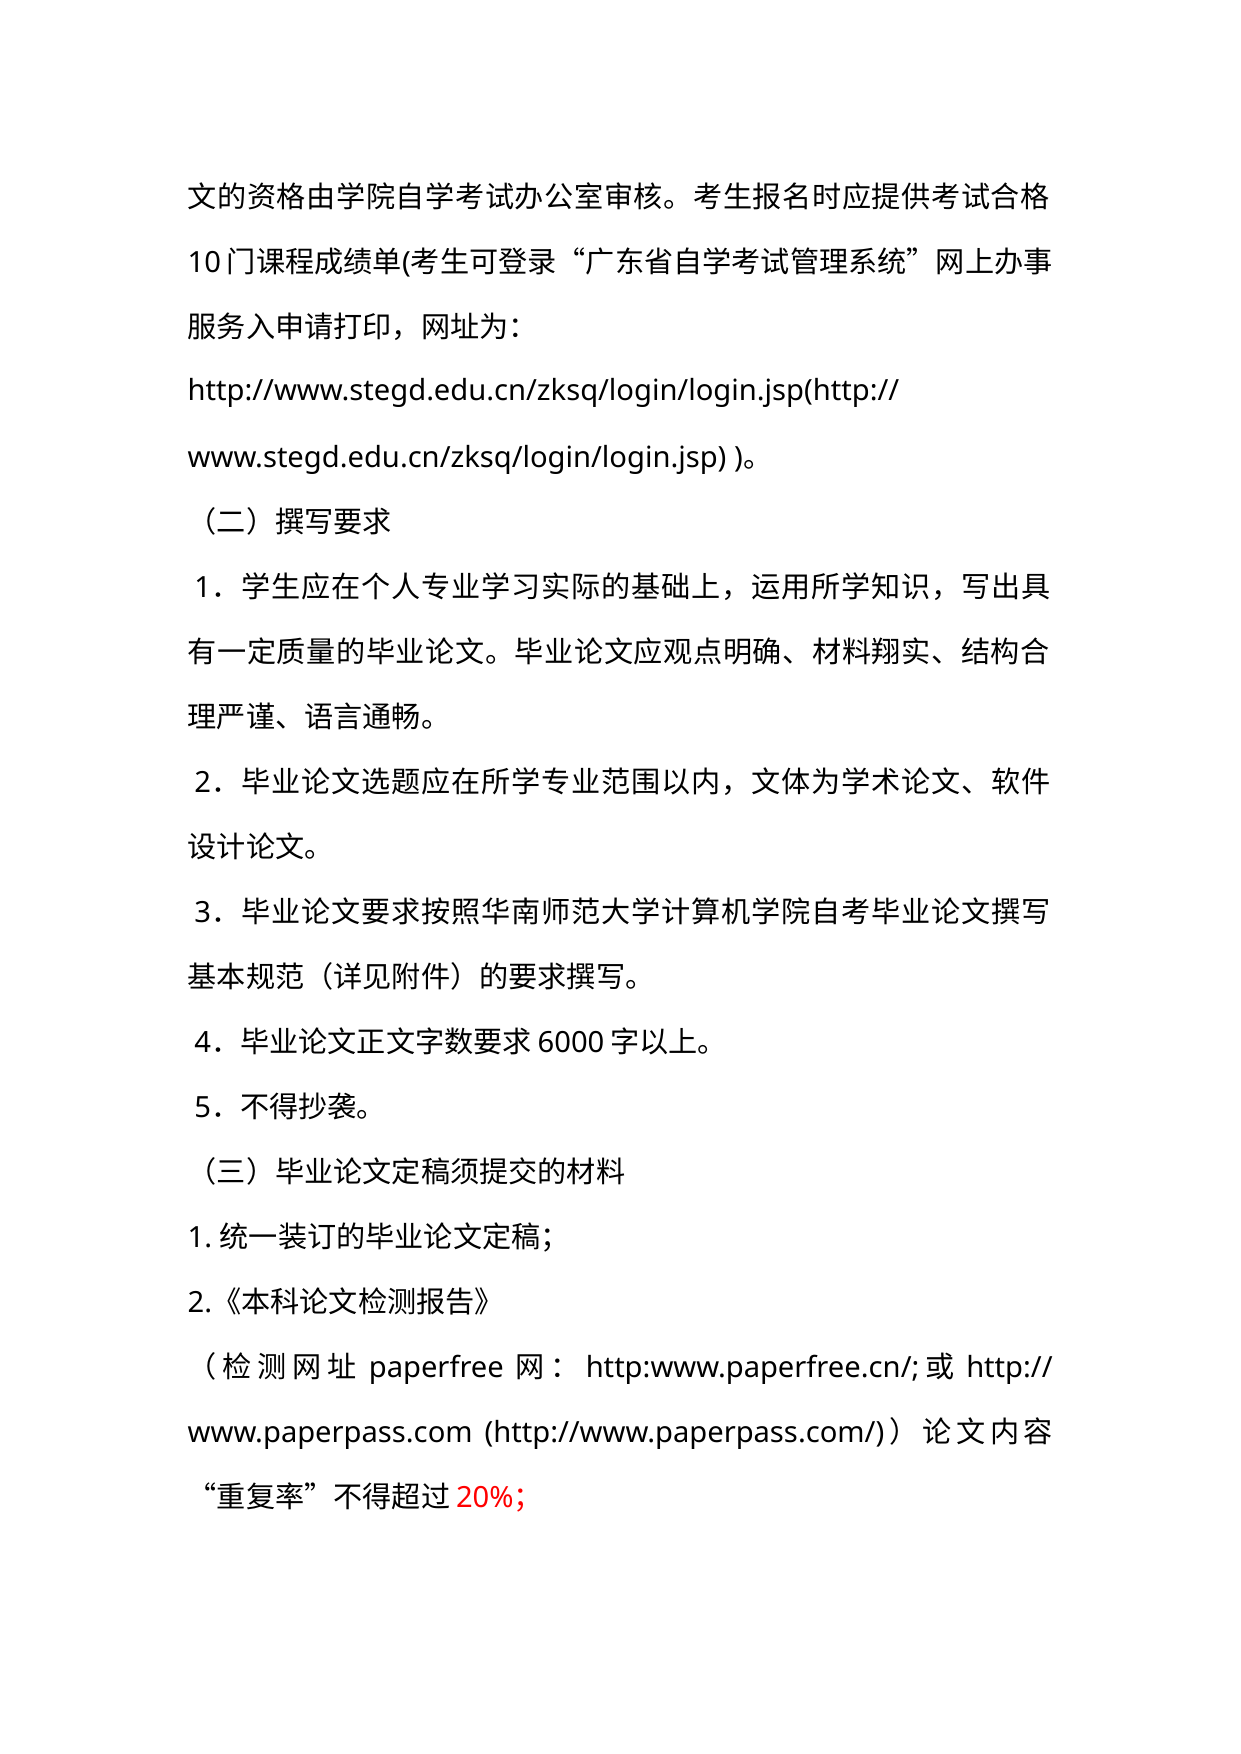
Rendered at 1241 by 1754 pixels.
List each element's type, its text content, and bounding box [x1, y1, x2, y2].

text 5．不得抄袭。 [187, 1072, 1053, 1137]
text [187, 162, 1053, 357]
text http://www.stegd.edu.cn/zksq/login/login.jsp(http://www.stegd.edu.cn/zksq/login/login.jsp) )。 [187, 357, 1053, 487]
text （二）撰写要求 [187, 487, 1053, 552]
text 2.《本科论文检测报告》 [187, 1267, 1053, 1332]
text 2．毕业论文选题应在所学专业范围以内，文体为学术论文、软件设计论文。 [187, 747, 1053, 877]
text 1．学生应在个人专业学习实际的基础上，运用所学知识，写出具有一定质量的毕业论文。毕业论文应观点明确、材料翔实、结构合理严谨、语言通畅。 [187, 552, 1053, 747]
text （检测网址paperfree网：http:www.paperfree.cn/;或http://www.paperpass.com (http://www.paperpass.com/)）论文内容“重复率”不得超过20%； [187, 1332, 1053, 1527]
text 3．毕业论文要求按照华南师范大学计算机学院自考毕业论文撰写基本规范（详见附件）的要求撰写。 [187, 877, 1053, 1007]
text 1. 统一装订的毕业论文定稿； [187, 1202, 1053, 1267]
text （三）毕业论文定稿须提交的材料 [187, 1137, 1053, 1202]
text 4．毕业论文正文字数要求6000字以上。 [187, 1007, 1053, 1072]
